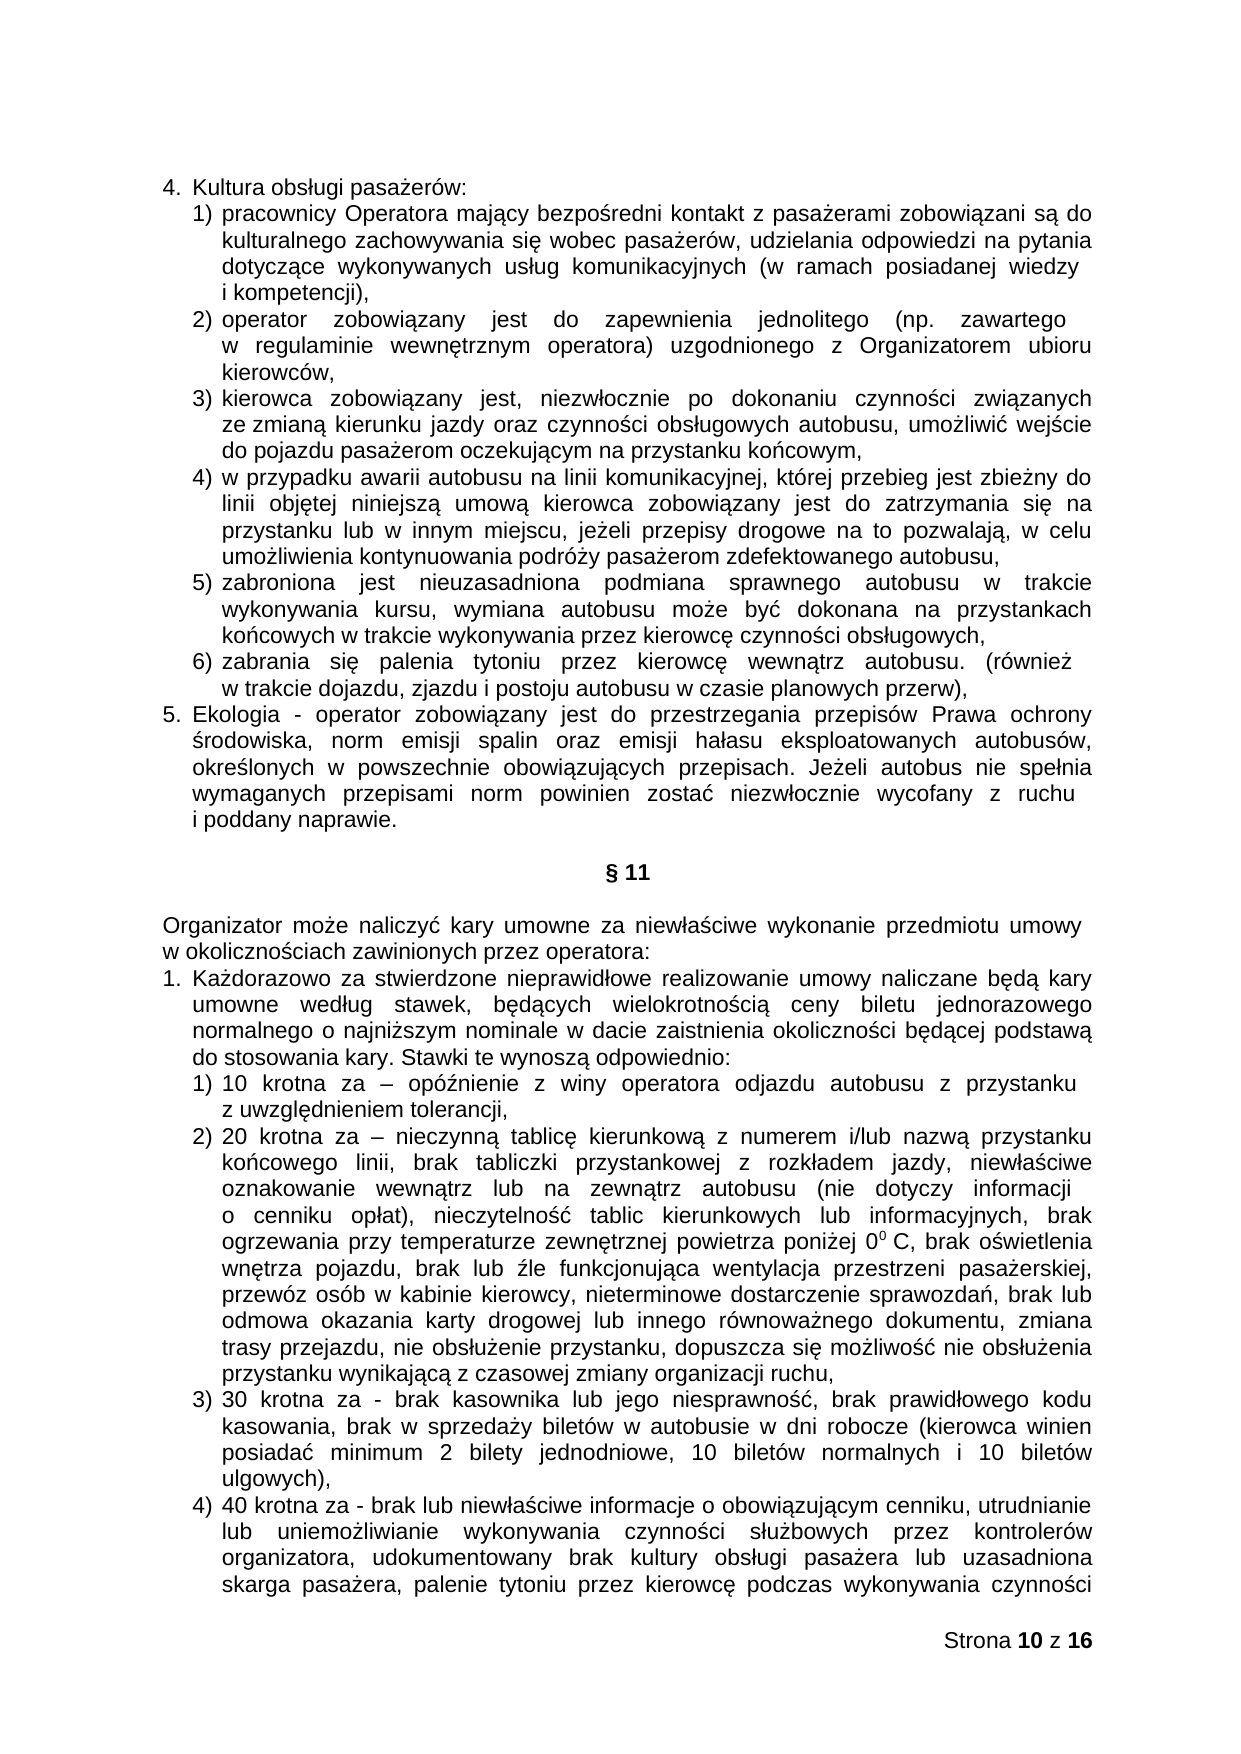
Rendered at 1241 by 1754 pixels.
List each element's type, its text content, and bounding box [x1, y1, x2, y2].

list Kultura obsługi pasażerów: [162, 174, 1093, 200]
list 10 krotna za – opóźnienie z winy operatora odjazdu autobusu z przystanku z uwzględnieniem tolerancji, [192, 1070, 1093, 1123]
list kierowca zobowiązany jest, niezwłocznie po dokonaniu czynności związanych ze zmianą kierunku jazdy oraz czynności obsługowych autobusu, umożliwić wejście do pojazdu pasażerom oczekującym na przystanku końcowym, [192, 385, 1093, 464]
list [192, 1492, 1093, 1597]
list 20 krotna za – nieczynną tablicę kierunkową z numerem i/lub nazwą przystanku końcowego linii, brak tabliczki przystankowej z rozkładem jazdy, niewłaściwe oznakowanie wewnątrz lub na zewnątrz autobusu (nie dotyczy informacji o cenniku opłat), nieczytelność tablic kierunkowych lub informacyjnych, brak ogrzewania przy temperaturze zewnętrznej powietrza poniżej 00 C, brak oświetlenia wnętrza pojazdu, brak lub źle funkcjonująca wentylacja przestrzeni pasażerskiej, przewóz osób w kabinie kierowcy, nieterminowe dostarczenie sprawozdań, brak lub odmowa okazania karty drogowej lub innego równoważnego dokumentu, zmiana trasy przejazdu, nie obsłużenie przystanku, dopuszcza się możliwość nie obsłużenia przystanku wynikającą z czasowej zmiany organizacji ruchu, [192, 1123, 1093, 1386]
list pracownicy Operatora mający bezpośredni kontakt z pasażerami zobowiązani są do kulturalnego zachowywania się wobec pasażerów, udzielania odpowiedzi na pytania dotyczące wykonywanych usług komunikacyjnych (w ramach posiadanej wiedzy i kompetencji), [192, 200, 1093, 306]
text Organizator może naliczyć kary umowne za niewłaściwe wykonanie przedmiotu umowy w okolicznościach zawinionych przez operatora: [162, 912, 1093, 964]
list operator zobowiązany jest do zapewnienia jednolitego (np. zawartego w regulaminie wewnętrznym operatora) uzgodnionego z Organizatorem ubioru kierowców, [192, 306, 1093, 385]
list Ekologia - operator zobowiązany jest do przestrzegania przepisów Prawa ochrony środowiska, norm emisji spalin oraz emisji hałasu eksploatowanych autobusów, określonych w powszechnie obowiązujących przepisach. Jeżeli autobus nie spełnia wymaganych przepisami norm powinien zostać niezwłocznie wycofany z ruchu i poddany naprawie. [162, 701, 1093, 833]
list 30 krotna za - brak kasownika lub jego niesprawność, brak prawidłowego kodu kasowania, brak w sprzedaży biletów w autobusie w dni robocze (kierowca winien posiadać minimum 2 bilety jednodniowe, 10 biletów normalnych i 10 biletów ulgowych), [192, 1386, 1093, 1492]
list w przypadku awarii autobusu na linii komunikacyjnej, której przebieg jest zbieżny do linii objętej niniejszą umową kierowca zobowiązany jest do zatrzymania się na przystanku lub w innym miejscu, jeżeli przepisy drogowe na to pozwalają, w celu umożliwienia kontynuowania podróży pasażerom zdefektowanego autobusu, [192, 464, 1093, 569]
list zabroniona jest nieuzasadniona podmiana sprawnego autobusu w trakcie wykonywania kursu, wymiana autobusu może być dokonana na przystankach końcowych w trakcie wykonywania przez kierowcę czynności obsługowych, [192, 569, 1093, 648]
text § 11 [162, 859, 1093, 886]
list zabrania się palenia tytoniu przez kierowcę wewnątrz autobusu. (również w trakcie dojazdu, zjazdu i postoju autobusu w czasie planowych przerw), [192, 648, 1093, 701]
list Każdorazowo za stwierdzone nieprawidłowe realizowanie umowy naliczane będą kary umowne według stawek, będących wielokrotnością ceny biletu jednorazowego normalnego o najniższym nominale w dacie zaistnienia okoliczności będącej podstawą do stosowania kary. Stawki te wynoszą odpowiednio: [162, 964, 1093, 1070]
